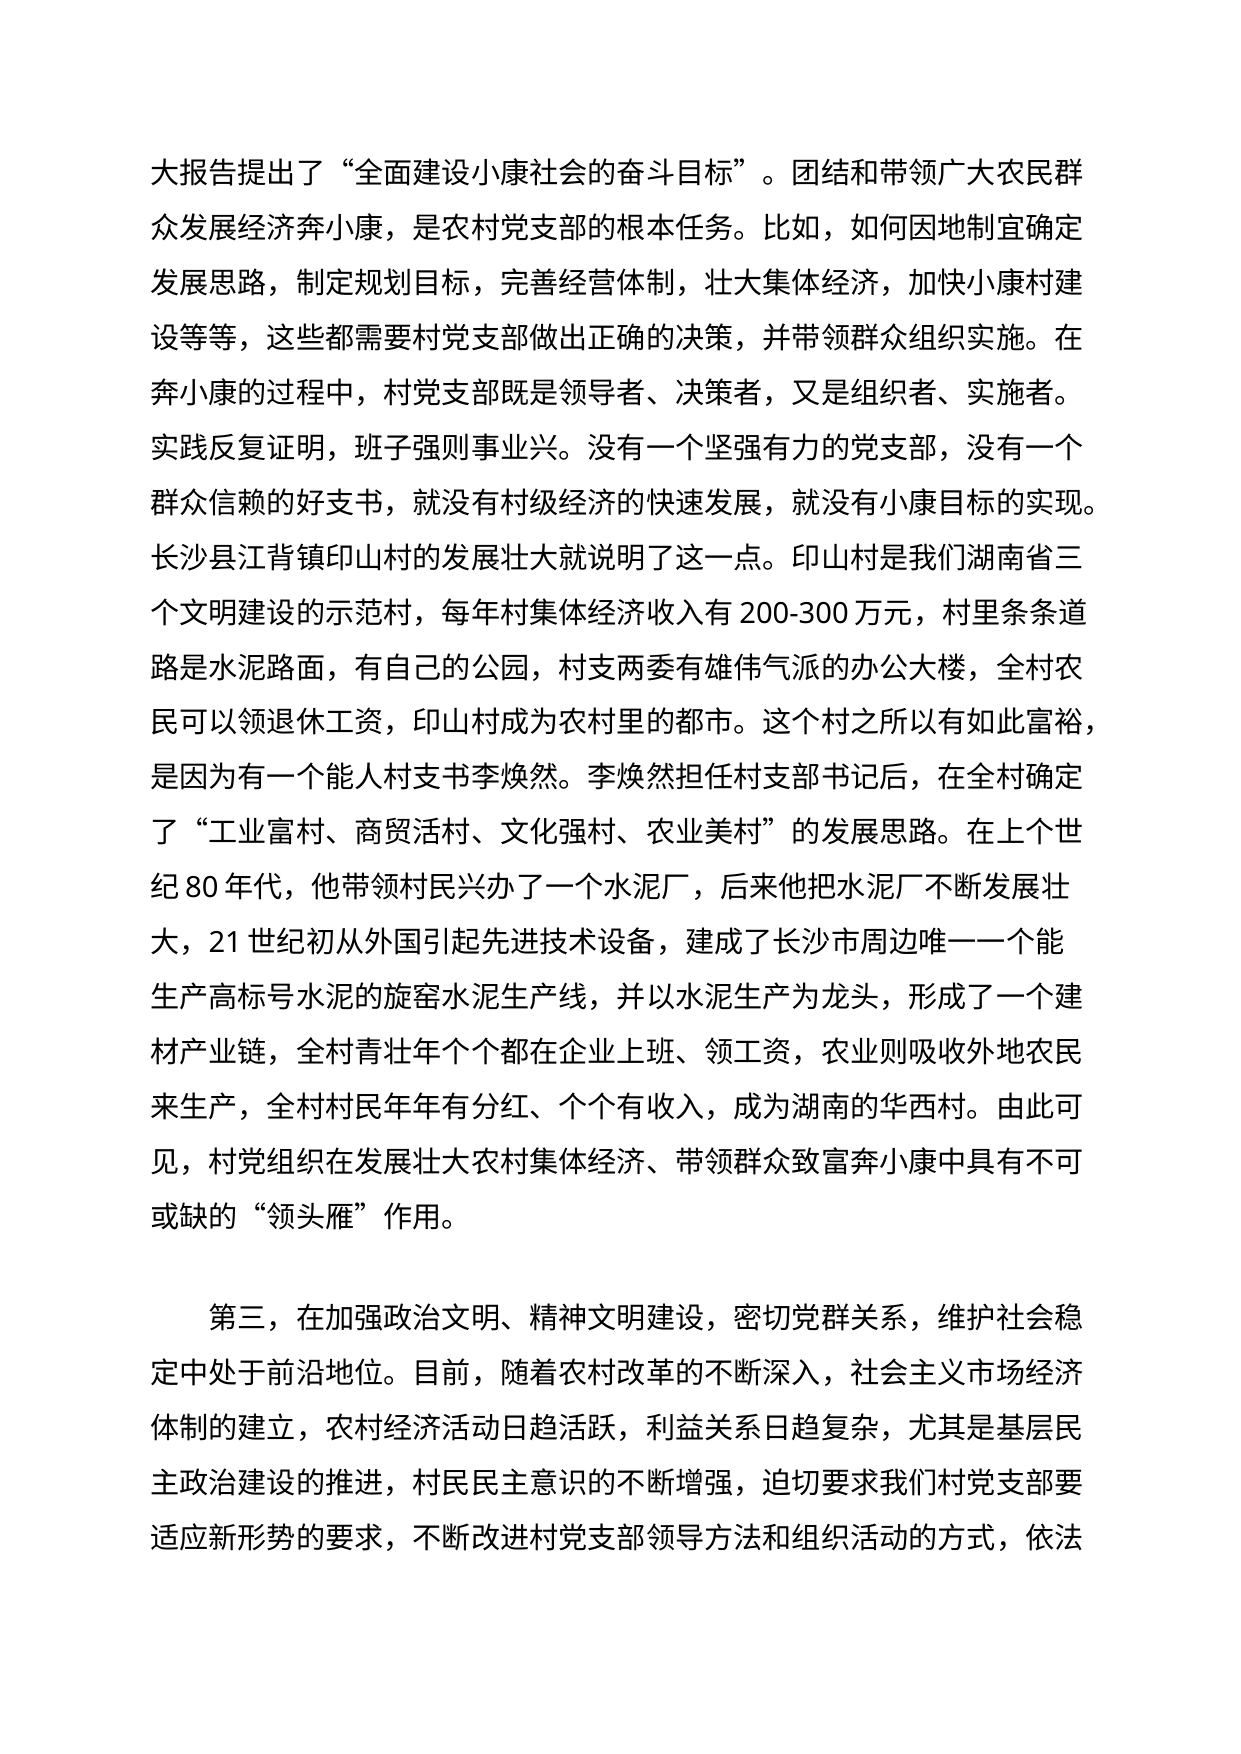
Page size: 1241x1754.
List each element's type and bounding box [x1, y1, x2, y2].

text [150, 150, 1090, 1236]
text [150, 1295, 1090, 1557]
